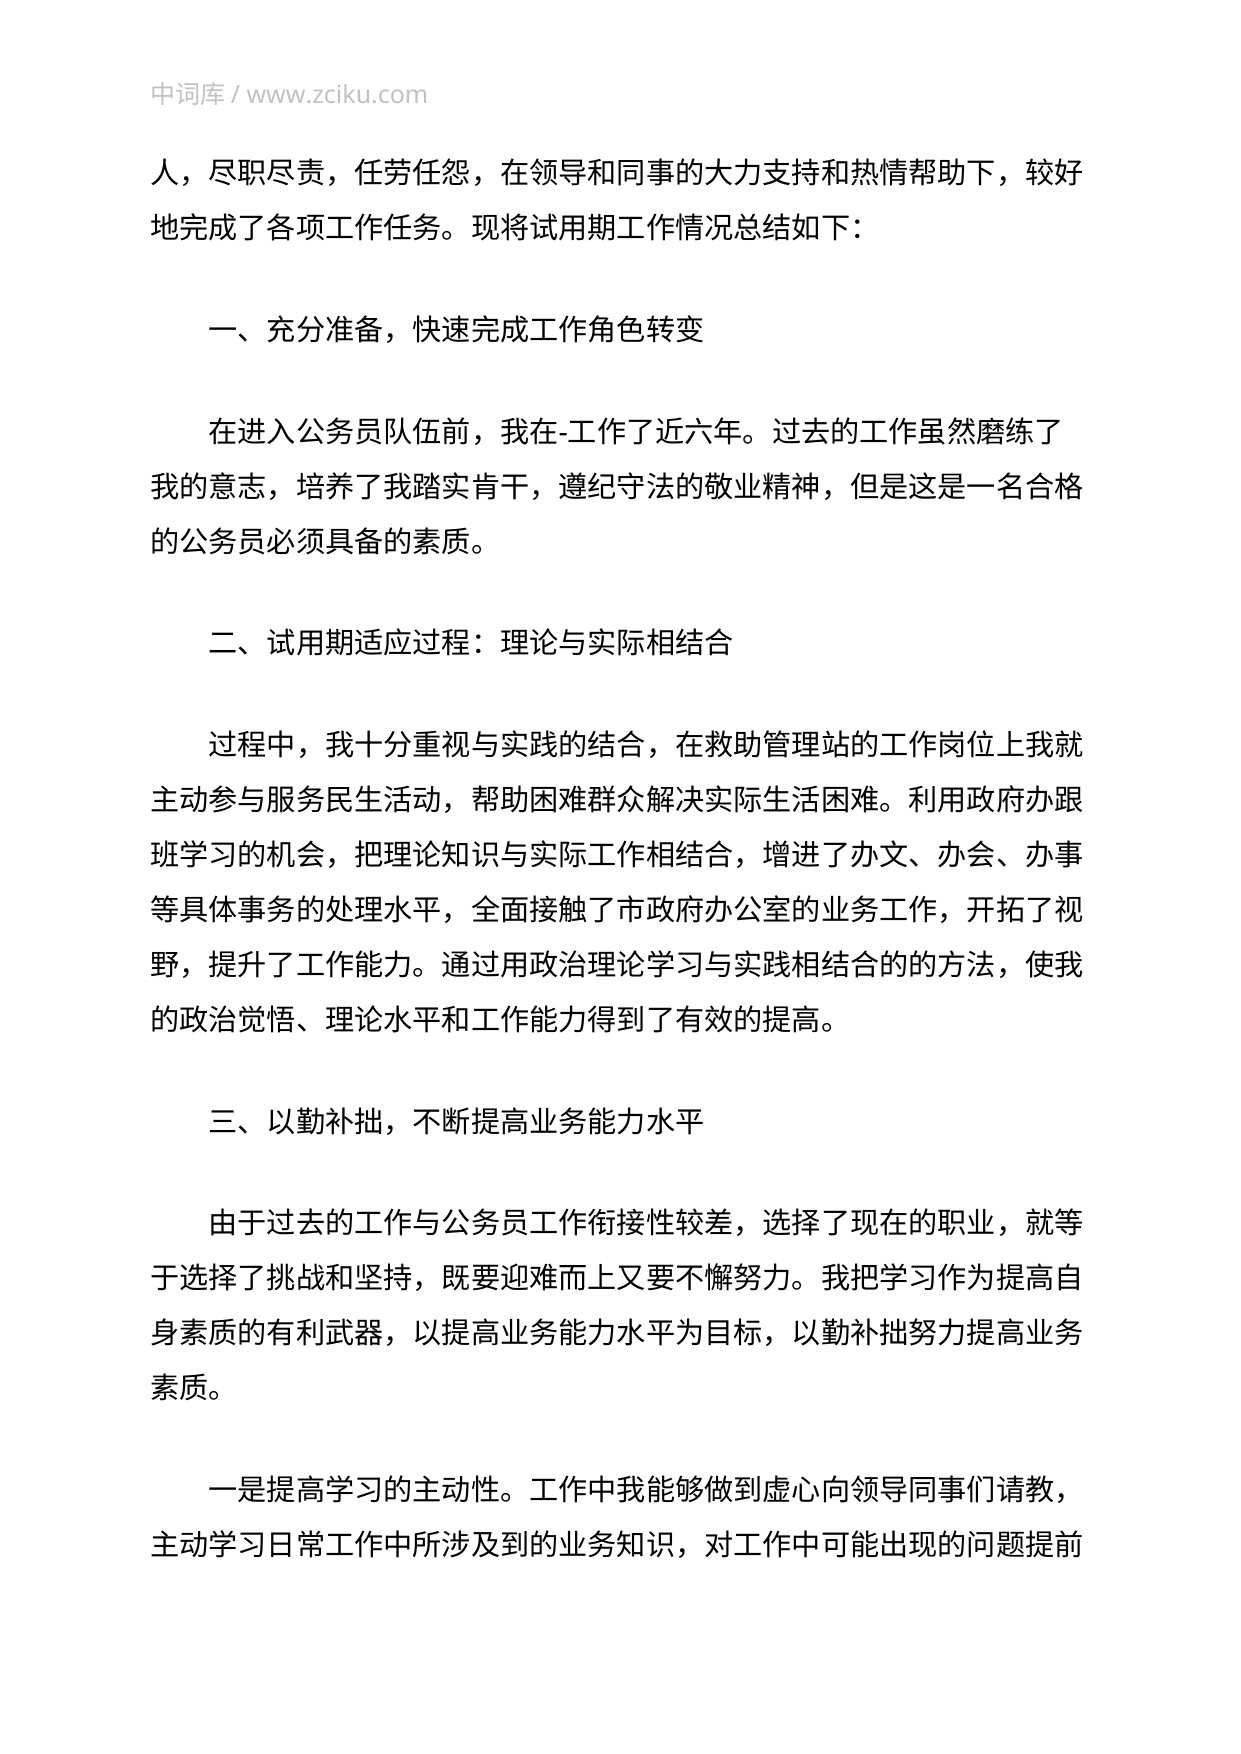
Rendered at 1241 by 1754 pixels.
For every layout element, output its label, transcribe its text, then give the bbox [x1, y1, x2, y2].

text 一、充分准备，快速完成工作角色转变 [150, 307, 1090, 349]
text 三、以勤补拙，不断提高业务能力水平 [150, 1098, 1090, 1140]
text 在进入公务员队伍前，我在-工作了近六年。过去的工作虽然磨练了我的意志，培养了我踏实肯干，遵纪守法的敬业精神，但是这是一名合格的公务员必须具备的素质。 [150, 408, 1090, 561]
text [150, 150, 1090, 247]
text 由于过去的工作与公务员工作衔接性较差，选择了现在的职业，就等于选择了挑战和坚持，既要迎难而上又要不懈努力。我把学习作为提高自身素质的有利武器，以提高业务能力水平为目标，以勤补拙努力提高业务素质。 [150, 1200, 1090, 1407]
text 二、试用期适应过程：理论与实际相结合 [150, 620, 1090, 662]
text 过程中，我十分重视与实践的结合，在救助管理站的工作岗位上我就主动参与服务民生活动，帮助困难群众解决实际生活困难。利用政府办跟班学习的机会，把理论知识与实际工作相结合，增进了办文、办会、办事等具体事务的处理水平，全面接触了市政府办公室的业务工作，开拓了视野，提升了工作能力。通过用政治理论学习与实践相结合的的方法，使我的政治觉悟、理论水平和工作能力得到了有效的提高。 [150, 722, 1090, 1039]
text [150, 1466, 1090, 1563]
